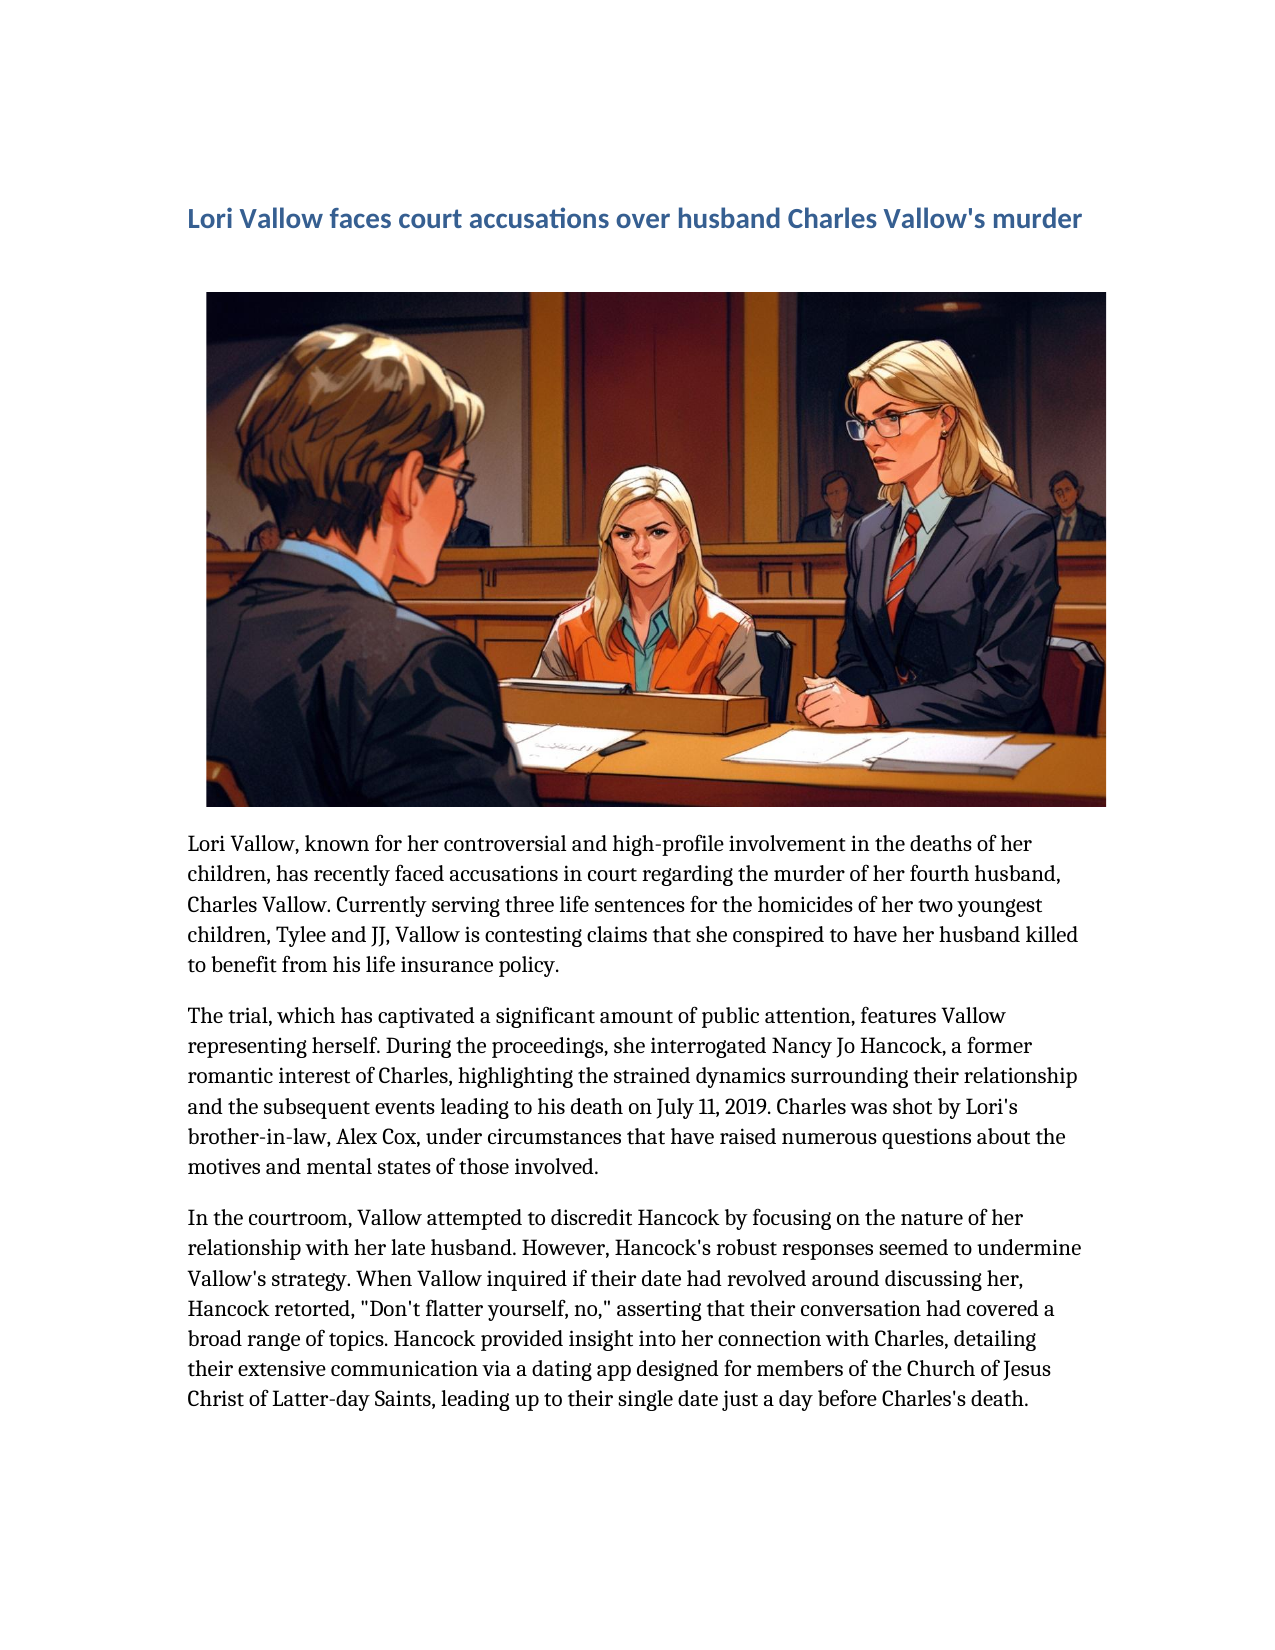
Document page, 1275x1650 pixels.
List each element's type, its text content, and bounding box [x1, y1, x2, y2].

subtitle Lori Vallow faces court accusations over husband Charles Vallow's murder [187, 200, 1087, 236]
text Lori Vallow, known for her controversial and high-profile involvement in the deaths of her children, has recently faced accusations in court regarding the murder of her fourth husband, Charles Vallow. Currently serving three life sentences for the homicides of her two youngest children, Tylee and JJ, Vallow is contesting claims that she conspired to have her husband killed to benefit from his life insurance policy. [187, 831, 1087, 978]
text In the courtroom, Vallow attempted to discredit Hancock by focusing on the nature of her relationship with her late husband. However, Hancock's robust responses seemed to undermine Vallow's strategy. When Vallow inquired if their date had revolved around discussing her, Hancock retorted, "Don't flatter yourself, no," asserting that their conversation had covered a broad range of topics. Hancock provided insight into her connection with Charles, detailing their extensive communication via a dating app designed for members of the Church of Jesus Christ of Latter-day Saints, leading up to their single date just a day before Charles's death. [187, 1205, 1087, 1412]
picture [206, 292, 1107, 807]
text The trial, which has captivated a significant amount of public attention, features Vallow representing herself. During the proceedings, she interrogated Nancy Jo Hancock, a former romantic interest of Charles, highlighting the strained dynamics surrounding their relationship and the subsequent events leading to his death on July 11, 2019. Charles was shot by Lori's brother-in-law, Alex Cox, under circumstances that have raised numerous questions about the motives and mental states of those involved. [187, 1003, 1087, 1180]
